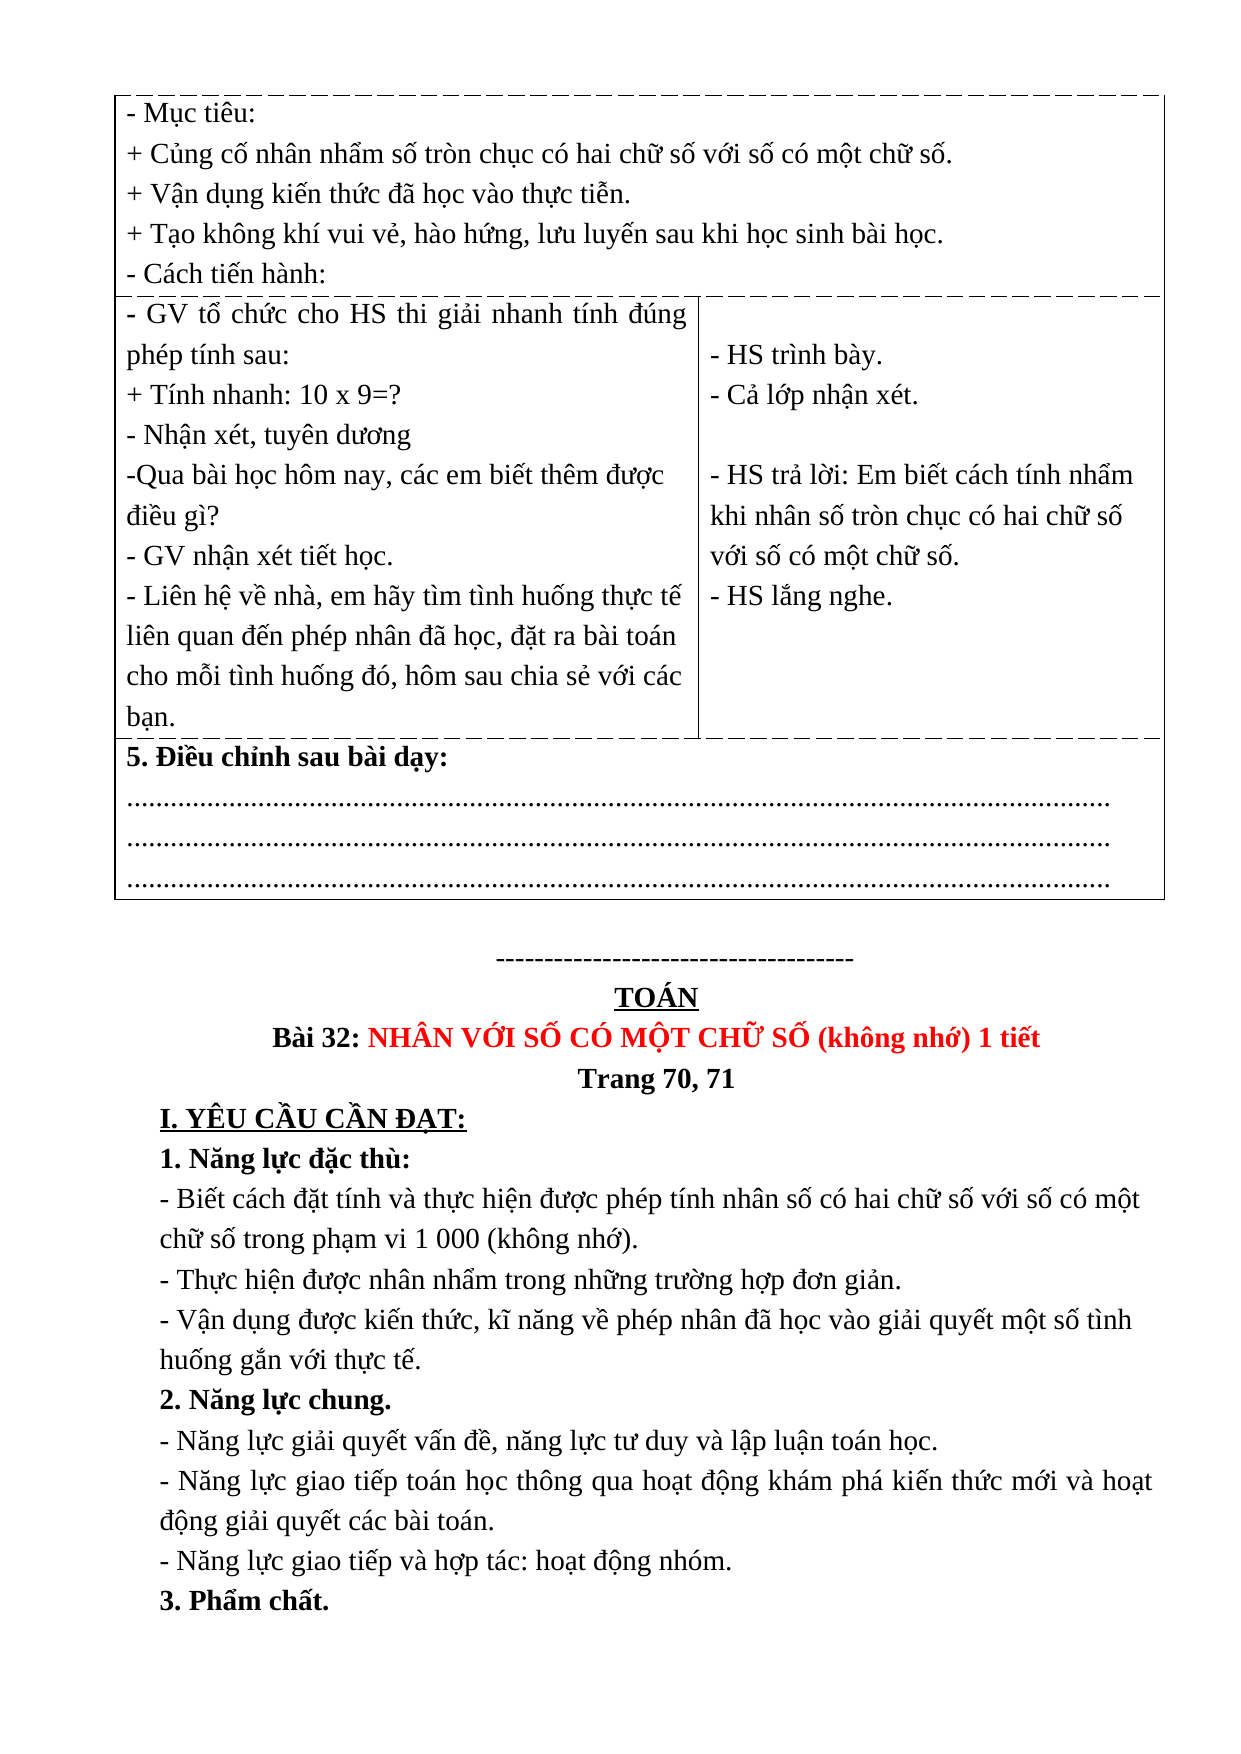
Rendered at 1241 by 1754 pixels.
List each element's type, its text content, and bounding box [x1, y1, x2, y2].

text - Thực hiện được nhân nhẩm trong những trường hợp đơn giản. [159, 1262, 1153, 1295]
text Trang 70, 71 [159, 1061, 1153, 1094]
text - Năng lực giao tiếp và hợp tác: hoạt động nhóm. [159, 1543, 1153, 1577]
table_cell - GV tổ chức cho HS thi giải nhanh tính đúng phép tính sau: + Tính nhanh: 10 x 9=? - Nhận xét, tuyên dương -Qua bài học hôm nay, các em biết thêm được điều gì? - GV nhận xét tiết học. - Liên hệ về nhà, em hãy tìm tình huống thực tế liên quan đến phép nhân đã học, đặt ra bài toán cho mỗi tình huống đó, hôm sau chia sẻ với các bạn. [116, 296, 698, 738]
text 1. Năng lực đặc thù: [159, 1141, 1153, 1175]
text - Biết cách đặt tính và thực hiện được phép tính nhân số có hai chữ số với số có một chữ số trong phạm vi 1 000 (không nhớ). [159, 1181, 1153, 1255]
text ------------------------------------- [159, 940, 1153, 974]
text Bài 32: NHÂN VỚI SỐ CÓ MỘT CHỮ SỐ (không nhớ) 1 tiết [159, 1021, 1153, 1054]
table_cell 5. Điều chỉnh sau bài dạy: ....................................................................................................................................... ....................................................................................................................................... ....................................................................................................................................... [116, 738, 1164, 899]
text I. YÊU CẦU CẦN ĐẠT: [159, 1101, 1153, 1134]
table_cell - HS trình bày. - Cả lớp nhận xét. - HS trả lời: Em biết cách tính nhẩm khi nhân số tròn chục có hai chữ số với số có một chữ số. - HS lắng nghe. [699, 296, 1164, 738]
text - Năng lực giải quyết vấn đề, năng lực tư duy và lập luận toán học. [159, 1423, 1153, 1456]
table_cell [116, 95, 1164, 296]
text 2. Năng lực chung. [159, 1382, 1153, 1416]
text - Vận dụng được kiến thức, kĩ năng về phép nhân đã học vào giải quyết một số tình huống gắn với thực tế. [159, 1302, 1153, 1376]
text - Năng lực giao tiếp toán học thông qua hoạt động khám phá kiến thức mới và hoạt động giải quyết các bài toán. [159, 1463, 1153, 1537]
text 3. Phẩm chất. [159, 1583, 1153, 1617]
text TOÁN [159, 980, 1153, 1014]
